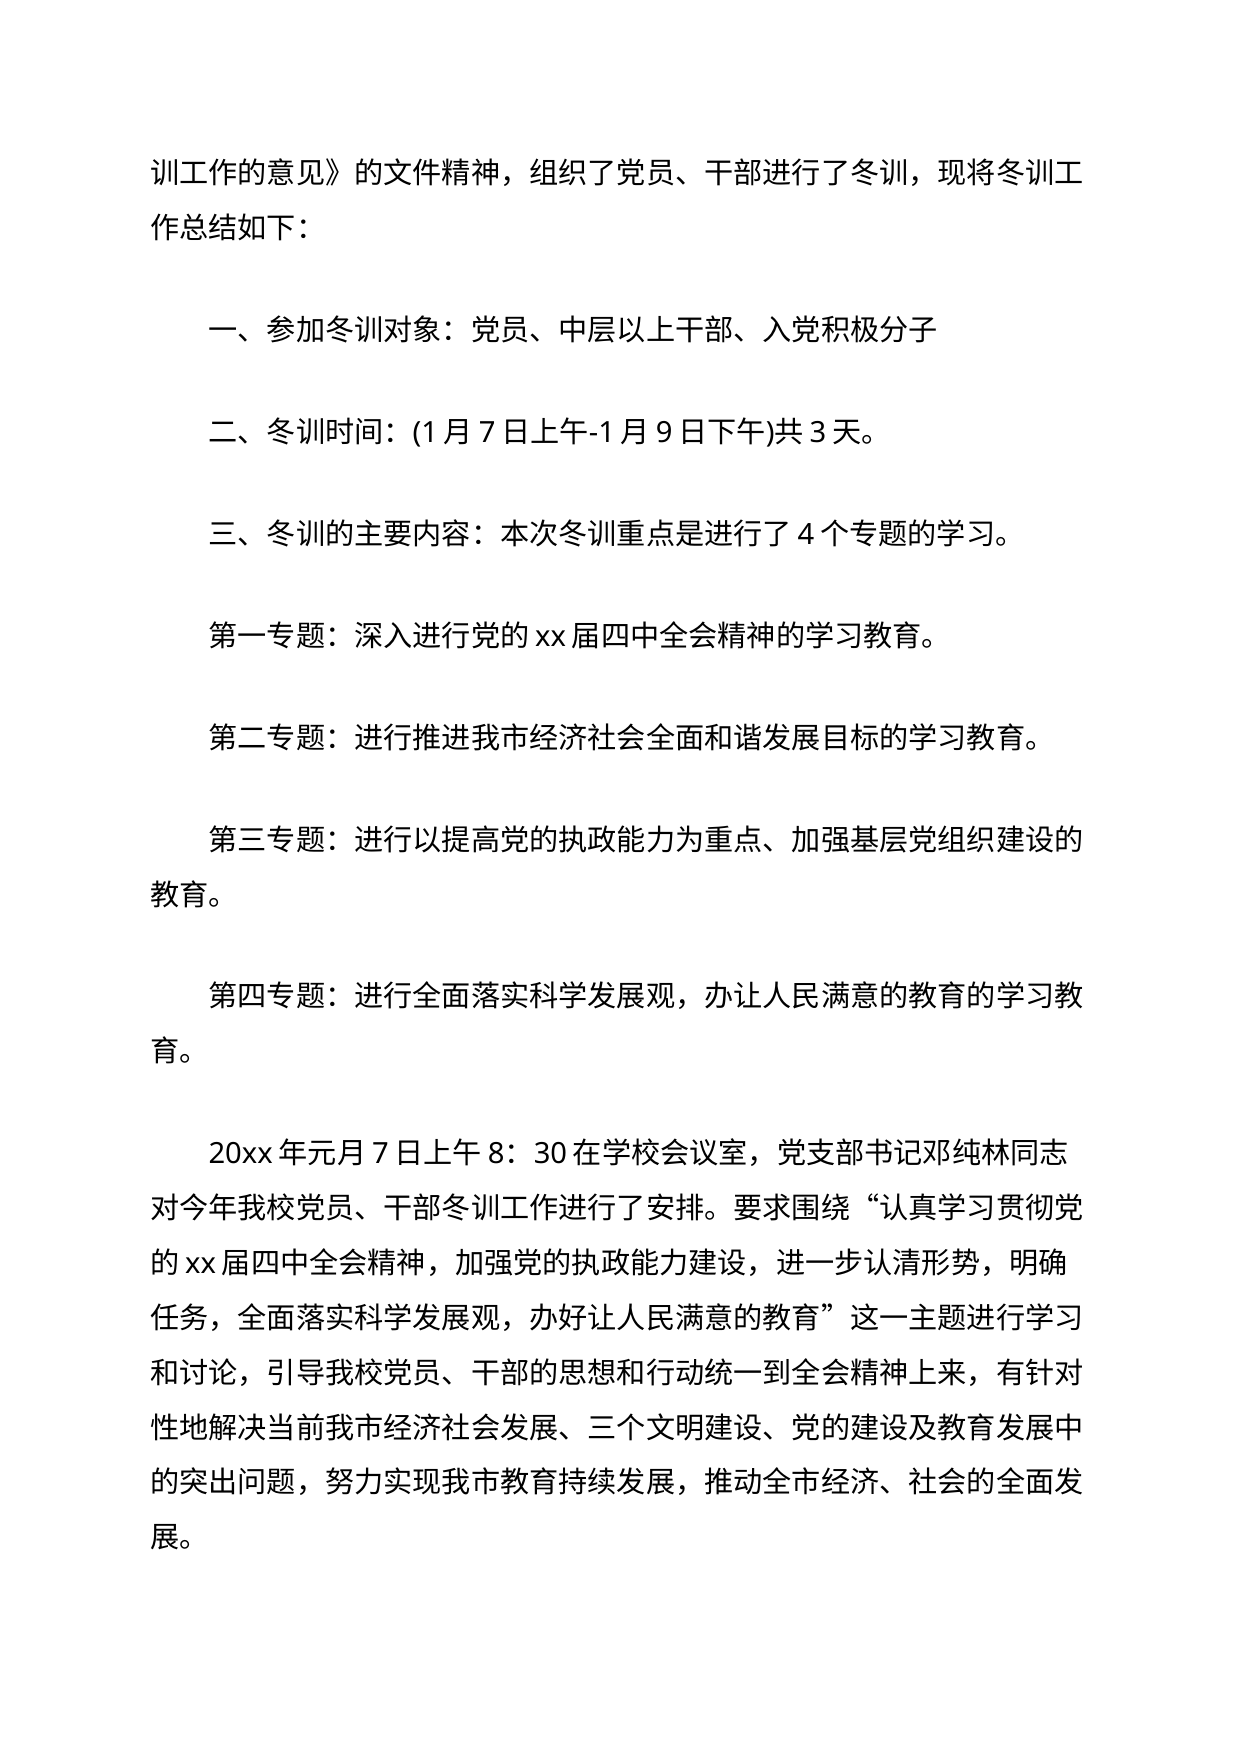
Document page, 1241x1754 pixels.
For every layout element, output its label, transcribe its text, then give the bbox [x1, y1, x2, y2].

text 第一专题：深入进行党的xx届四中全会精神的学习教育。 [150, 612, 1090, 655]
text 三、冬训的主要内容：本次冬训重点是进行了4个专题的学习。 [150, 510, 1090, 553]
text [150, 150, 1090, 247]
text 第二专题：进行推进我市经济社会全面和谐发展目标的学习教育。 [150, 714, 1090, 757]
text 第四专题：进行全面落实科学发展观，办让人民满意的教育的学习教育。 [150, 973, 1090, 1070]
text 一、参加冬训对象：党员、中层以上干部、入党积极分子 [150, 307, 1090, 349]
text 二、冬训时间：(1月7日上午-1月9日下午)共3天。 [150, 408, 1090, 451]
text 20xx年元月7日上午8：30在学校会议室，党支部书记邓纯林同志对今年我校党员、干部冬训工作进行了安排。要求围绕“认真学习贯彻党的xx届四中全会精神，加强党的执政能力建设，进一步认清形势，明确任务，全面落实科学发展观，办好让人民满意的教育”这一主题进行学习和讨论，引导我校党员、干部的思想和行动统一到全会精神上来，有针对性地解决当前我市经济社会发展、三个文明建设、党的建设及教育发展中的突出问题，努力实现我市教育持续发展，推动全市经济、社会的全面发展。 [150, 1129, 1090, 1556]
text 第三专题：进行以提高党的执政能力为重点、加强基层党组织建设的教育。 [150, 816, 1090, 913]
